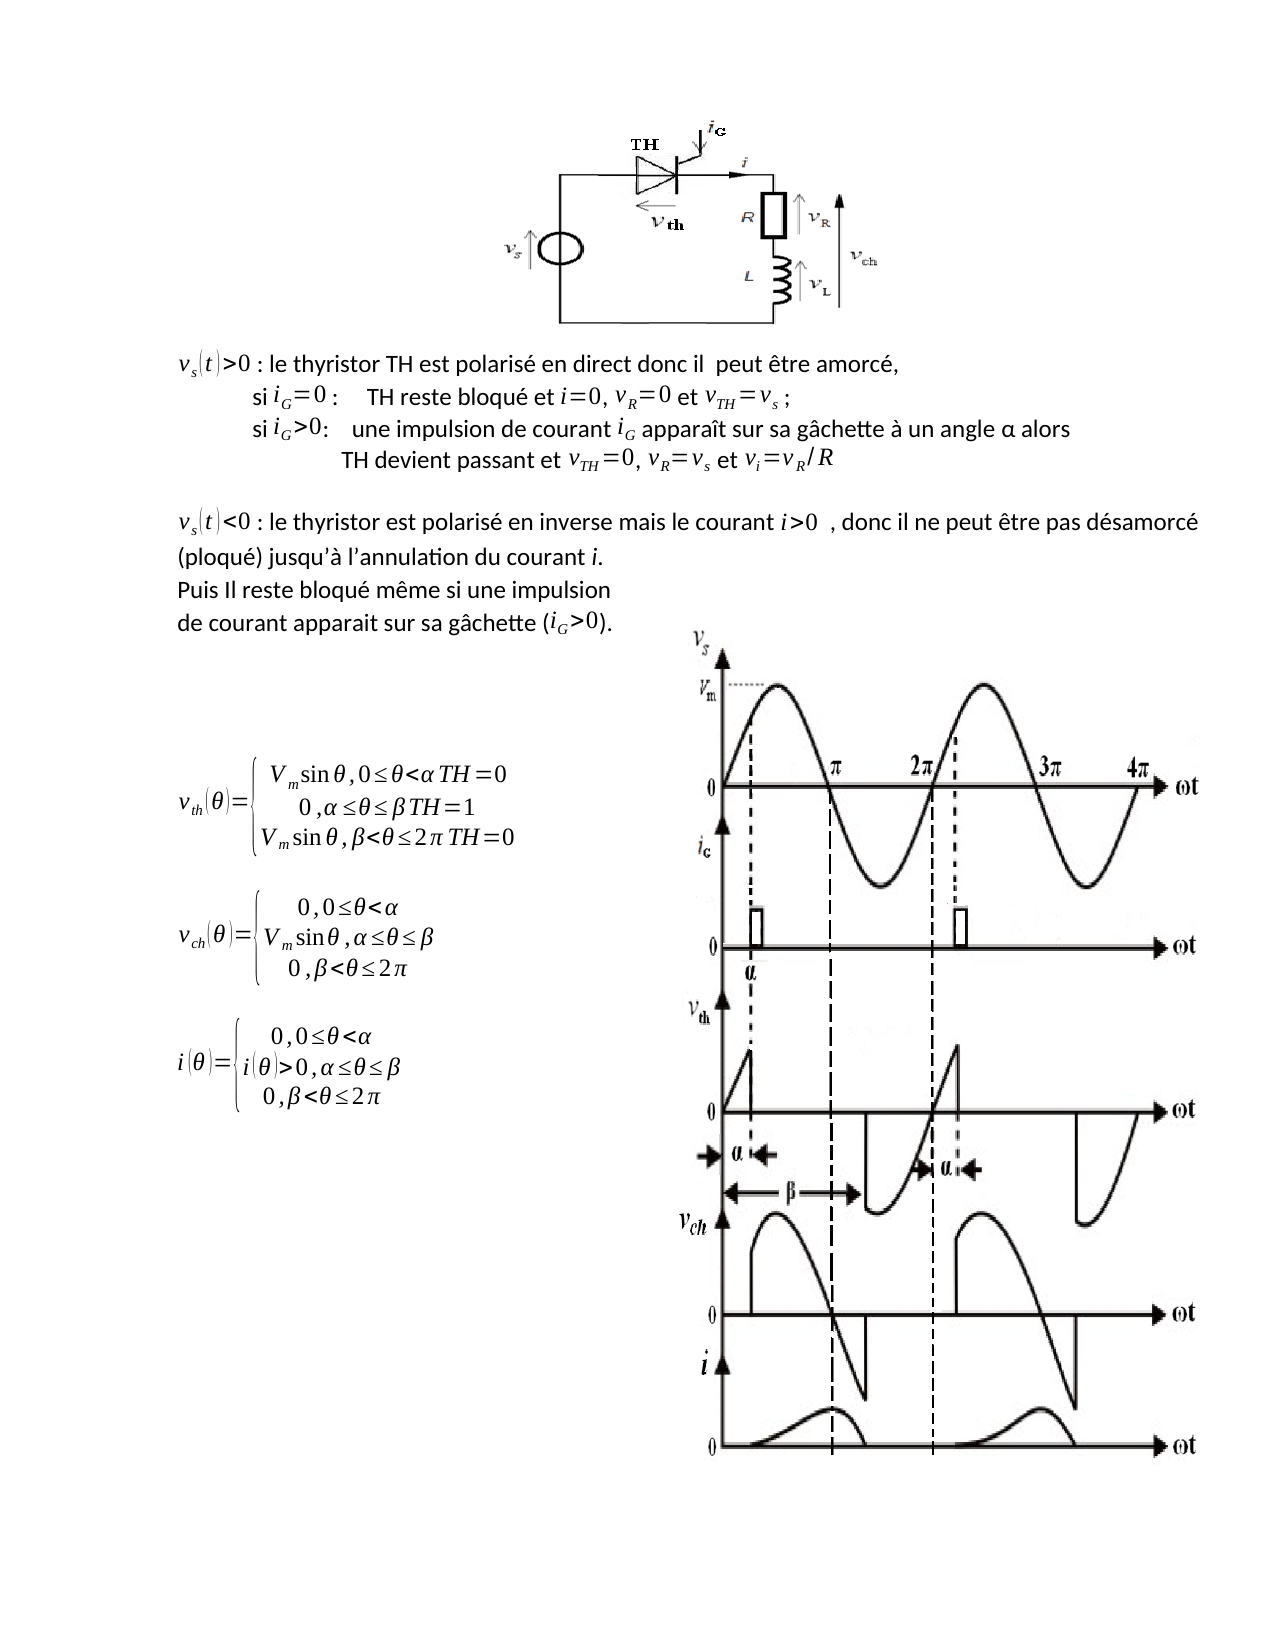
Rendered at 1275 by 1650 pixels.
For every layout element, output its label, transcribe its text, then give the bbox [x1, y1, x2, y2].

picture [494, 118, 900, 330]
picture [672, 620, 1204, 1468]
text : le thyristor TH est polarisé en direct donc il peut être amorcé, [177, 348, 1216, 381]
text si : TH reste bloqué et , et ; [177, 381, 1216, 412]
text : le thyristor est polarisé en inverse mais le courant , donc il ne peut être pas désamorcé (ploqué) jusqu’à l’annulation du courant i. Puis Il reste bloqué même si une impulsion de courant apparait sur sa gâchette (). [177, 506, 1216, 638]
text si : une impulsion de courant apparaît sur sa gâchette à un angle α alors [177, 412, 1216, 444]
text TH devient passant et , et [177, 444, 1216, 475]
